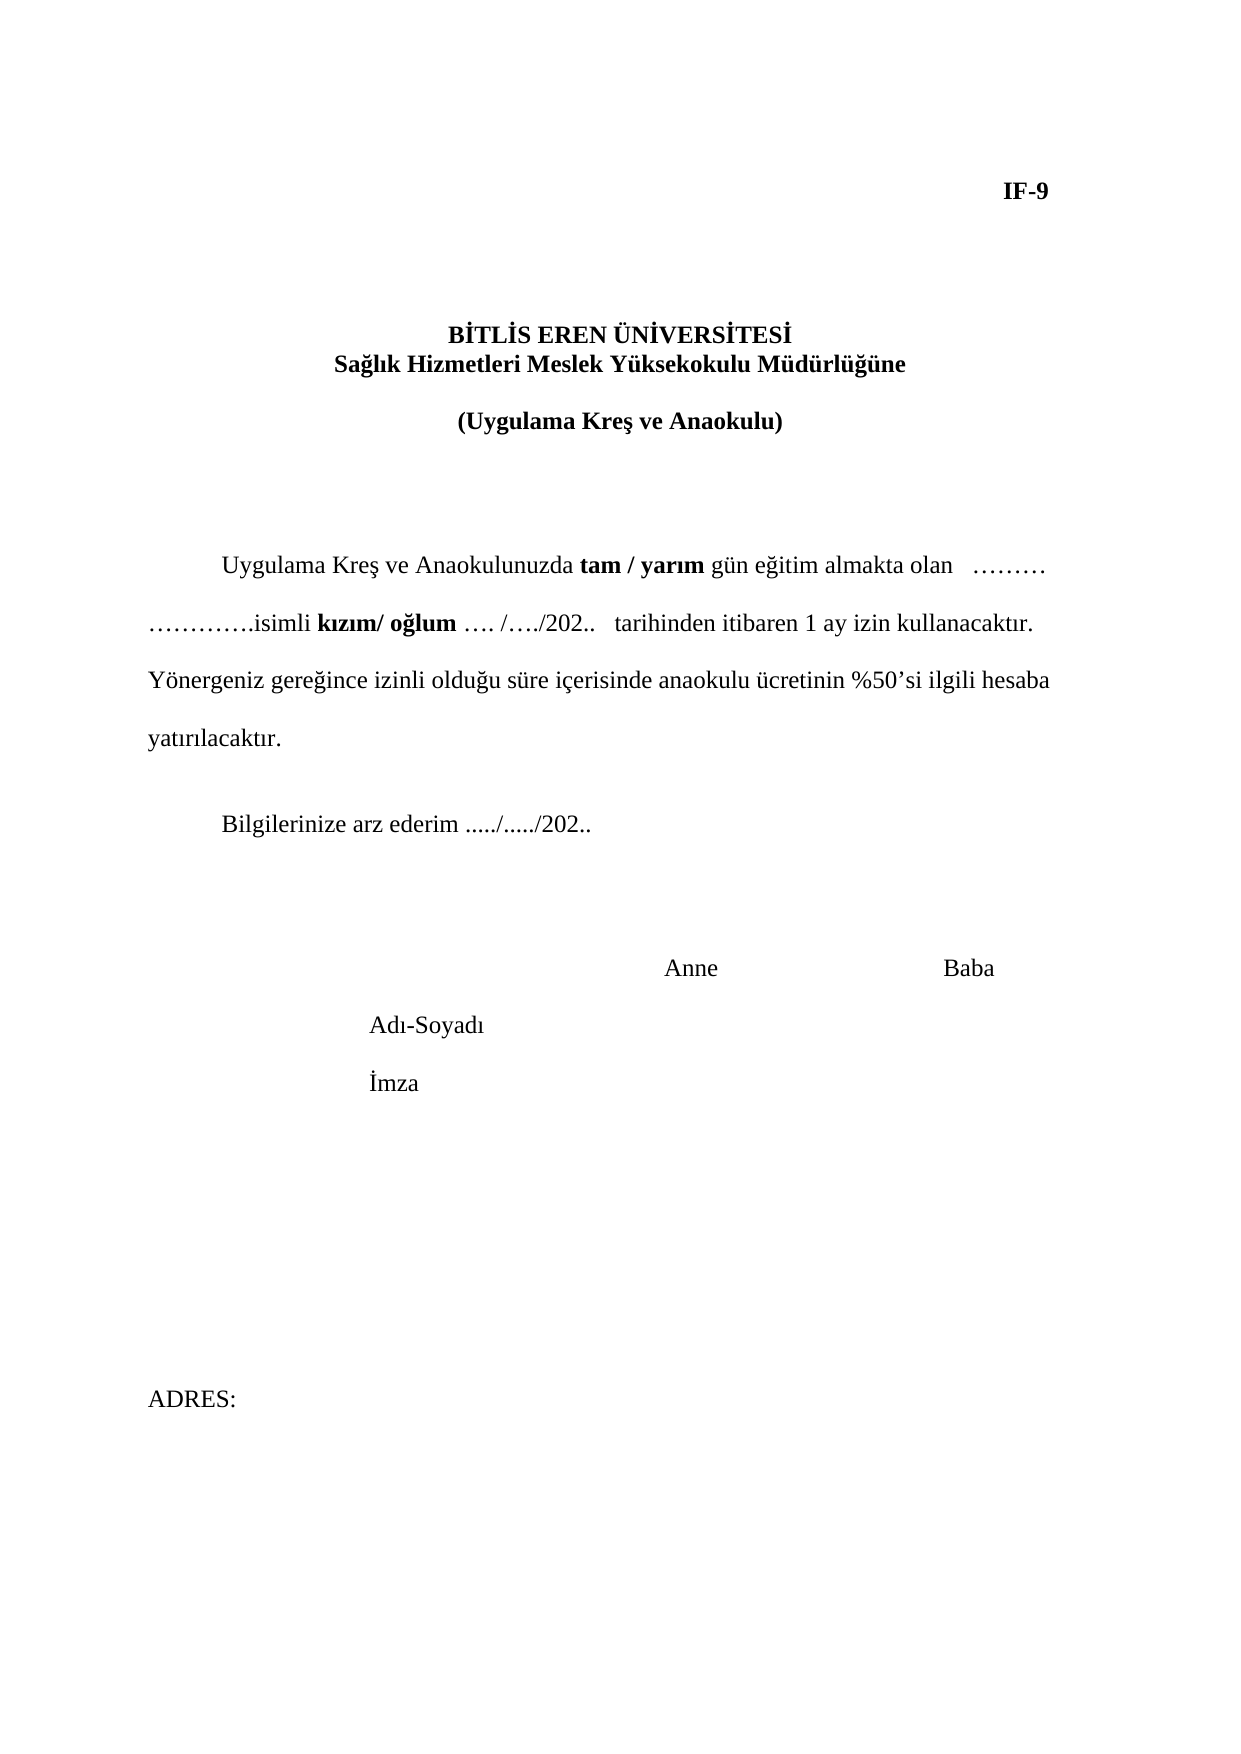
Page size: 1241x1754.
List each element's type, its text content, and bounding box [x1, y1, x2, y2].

title (Uygulama Kreş ve Anaokulu) [148, 406, 1093, 435]
text Uygulama Kreş ve Anaokulunuzda tam / yarım gün eğitim almakta olan ……… [148, 550, 1093, 579]
text Bilgilerinize arz ederim ...../...../202.. [148, 809, 1093, 838]
text IF-9 [148, 176, 1093, 205]
text ADRES: [148, 1384, 1093, 1413]
text Yönergeniz gereğince izinli olduğu süre içerisinde anaokulu ücretinin %50’si ilgili hesaba [148, 665, 1093, 694]
text BİTLİS EREN ÜNİVERSİTESİ [148, 320, 1093, 349]
text Sağlık Hizmetleri Meslek Yüksekokulu Müdürlüğüne [148, 349, 1093, 378]
text ………….isimli kızım/ oğlum …. /…./202.. tarihinden itibaren 1 ay izin kullanacaktır. [148, 608, 1093, 636]
text Adı-Soyadı [148, 1010, 1093, 1039]
text İmza [148, 1068, 1093, 1096]
text yatırılacaktır. [148, 723, 1093, 751]
text Anne Baba [664, 953, 1093, 981]
